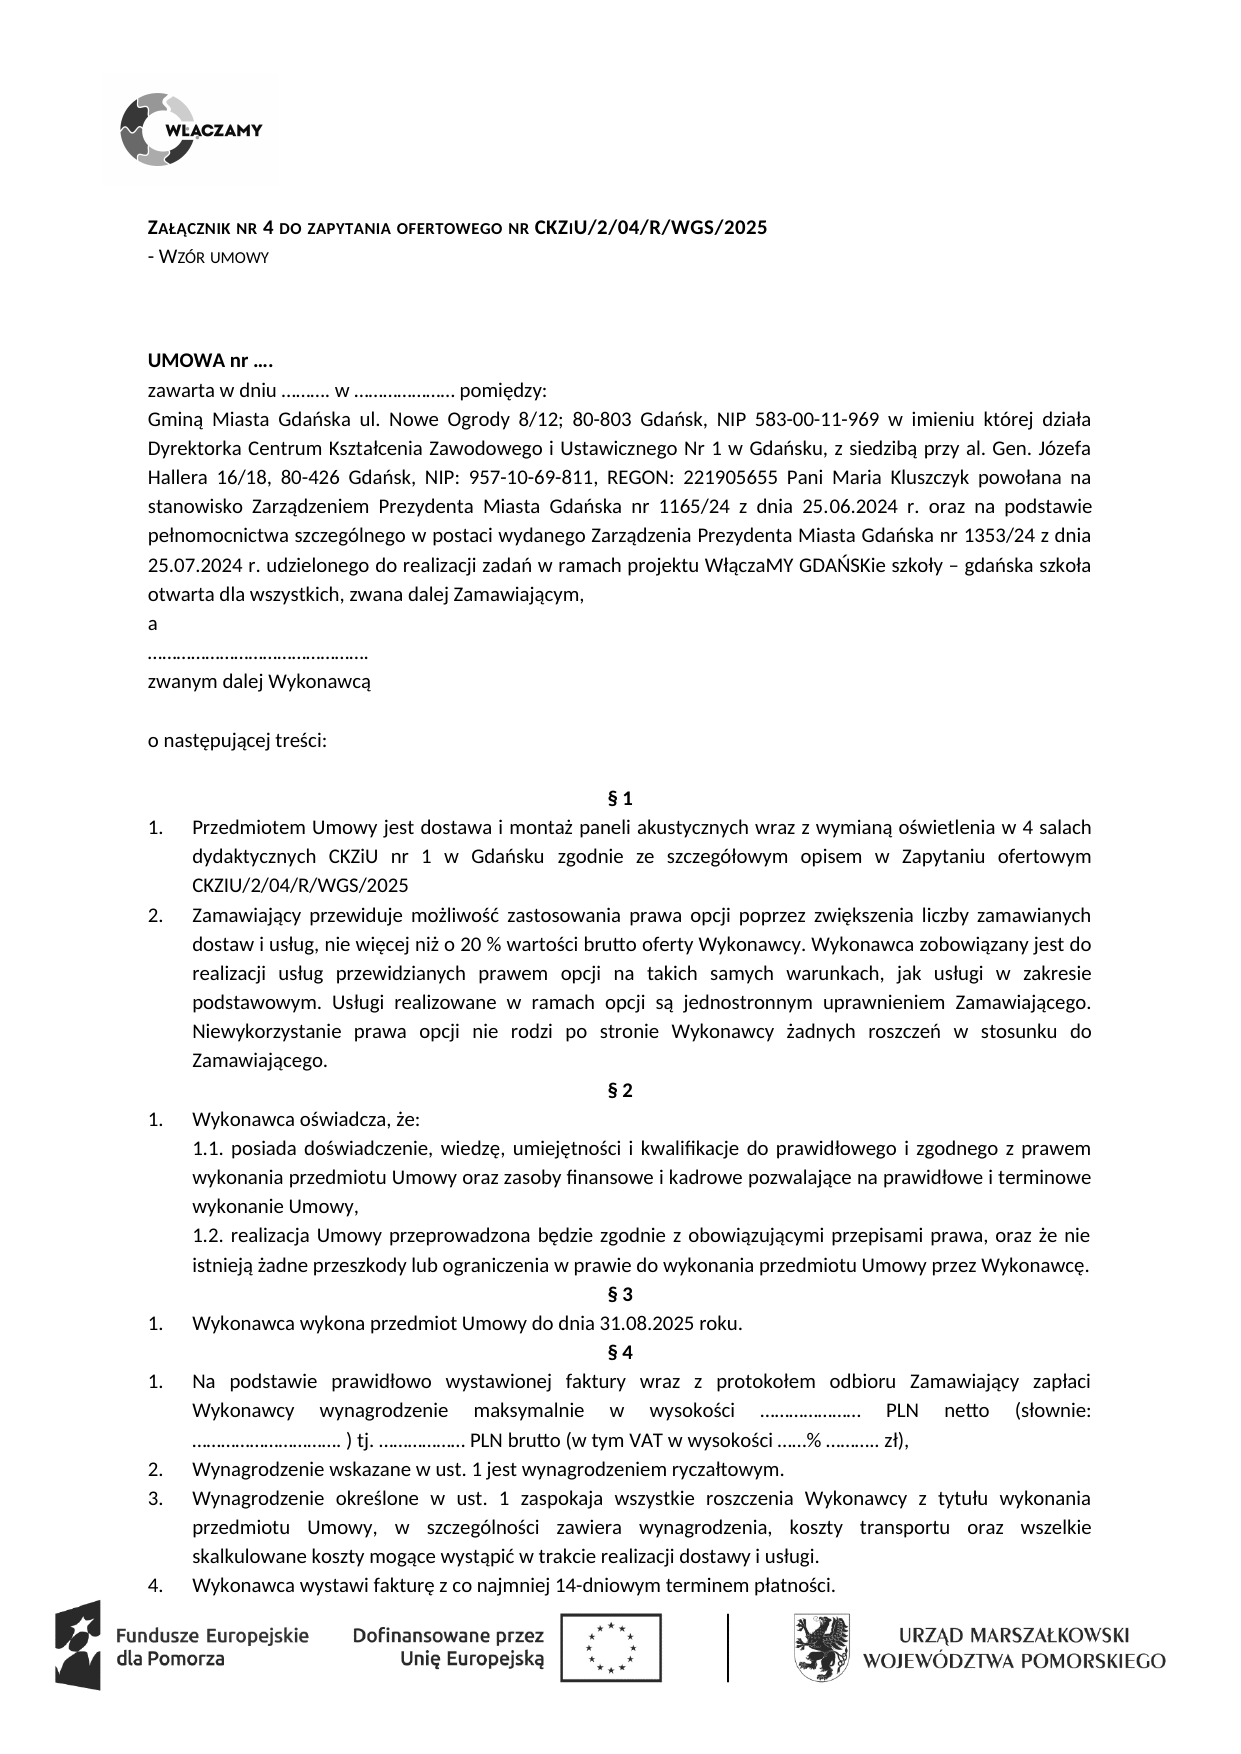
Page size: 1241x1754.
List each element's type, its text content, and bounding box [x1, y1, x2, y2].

text § 4 [148, 1339, 1093, 1365]
picture [103, 73, 279, 186]
list Wykonawca wystawi fakturę z co najmniej 14-dniowym terminem płatności. [148, 1573, 1093, 1598]
text a [148, 610, 1093, 636]
text zwanym dalej Wykonawcą [148, 668, 1093, 694]
text Gminą Miasta Gdańska ul. Nowe Ogrody 8/12; 80-803 Gdańsk, NIP 583-00-11-969 w imieniu której działa Dyrektorka Centrum Kształcenia Zawodowego i Ustawicznego Nr 1 w Gdańsku, z siedzibą przy al. Gen. Józefa Hallera 16/18, 80-426 Gdańsk, NIP: 957-10-69-811, REGON: 221905655 Pani Maria Kluszczyk powołana na stanowisko Zarządzeniem Prezydenta Miasta Gdańska nr 1165/24 z dnia 25.06.2024 r. oraz na podstawie pełnomocnictwa szczególnego w postaci wydanego Zarządzenia Prezydenta Miasta Gdańska nr 1353/24 z dnia 25.07.2024 r. udzielonego do realizacji zadań w ramach projektu WłączaMY GDAŃSKie szkoły – gdańska szkoła otwarta dla wszystkich, zwana dalej Zamawiającym, [148, 406, 1093, 606]
text § 3 [148, 1281, 1093, 1306]
text § 1 [148, 785, 1093, 811]
text UMOWA nr …. [148, 348, 1093, 373]
list Wykonawca wykona przedmiot Umowy do dnia 31.08.2025 roku. [148, 1310, 1093, 1336]
list Wynagrodzenie określone w ust. 1 zaspokaja wszystkie roszczenia Wykonawcy z tytułu wykonania przedmiotu Umowy, w szczególności zawiera wynagrodzenia, koszty transportu oraz wszelkie skalkulowane koszty mogące wystąpić w trakcie realizacji dostawy i usługi. [148, 1485, 1093, 1569]
list Wykonawca oświadcza, że: [148, 1106, 1093, 1131]
list Zamawiający przewiduje możliwość zastosowania prawa opcji poprzez zwiększenia liczby zamawianych dostaw i usług, nie więcej niż o 20 % wartości brutto oferty Wykonawcy. Wykonawca zobowiązany jest do realizacji usług przewidzianych prawem opcji na takich samych warunkach, jak usługi w zakresie podstawowym. Usługi realizowane w ramach opcji są jednostronnym uprawnieniem Zamawiającego. Niewykorzystanie prawa opcji nie rodzi po stronie Wykonawcy żadnych roszczeń w stosunku do Zamawiającego. [148, 902, 1093, 1073]
text 1.1. posiada doświadczenie, wiedzę, umiejętności i kwalifikacje do prawidłowego i zgodnego z prawem wykonania przedmiotu Umowy oraz zasoby finansowe i kadrowe pozwalające na prawidłowe i terminowe wykonanie Umowy, [192, 1135, 1093, 1219]
text o następującej treści: [148, 727, 1093, 752]
subtitle Załącznik nr 4 do zapytania ofertowego nr CKZiU/2/04/R/WGS/2025 [148, 214, 1093, 240]
picture [32, 1576, 1188, 1712]
text - Wzór umowy [148, 243, 1093, 269]
list Na podstawie prawidłowo wystawionej faktury wraz z protokołem odbioru Zamawiający zapłaci Wykonawcy wynagrodzenie maksymalnie w wysokości ………………… PLN netto (słownie: …………………………. ) tj. ……………… PLN brutto (w tym VAT w wysokości ……% ……….. zł), [148, 1368, 1093, 1452]
text 1.2. realizacja Umowy przeprowadzona będzie zgodnie z obowiązującymi przepisami prawa, oraz że nie istnieją żadne przeszkody lub ograniczenia w prawie do wykonania przedmiotu Umowy przez Wykonawcę. [192, 1223, 1093, 1277]
text ………………………………………. [148, 639, 1093, 665]
text zawarta w dniu ………. w ………………… pomiędzy: [148, 377, 1093, 402]
list Przedmiotem Umowy jest dostawa i montaż paneli akustycznych wraz z wymianą oświetlenia w 4 salach dydaktycznych CKZiU nr 1 w Gdańsku zgodnie ze szczegółowym opisem w Zapytaniu ofertowym CKZIU/2/04/R/WGS/2025 [148, 814, 1093, 898]
text § 2 [148, 1077, 1093, 1102]
list Wynagrodzenie wskazane w ust. 1 jest wynagrodzeniem ryczałtowym. [148, 1456, 1093, 1481]
